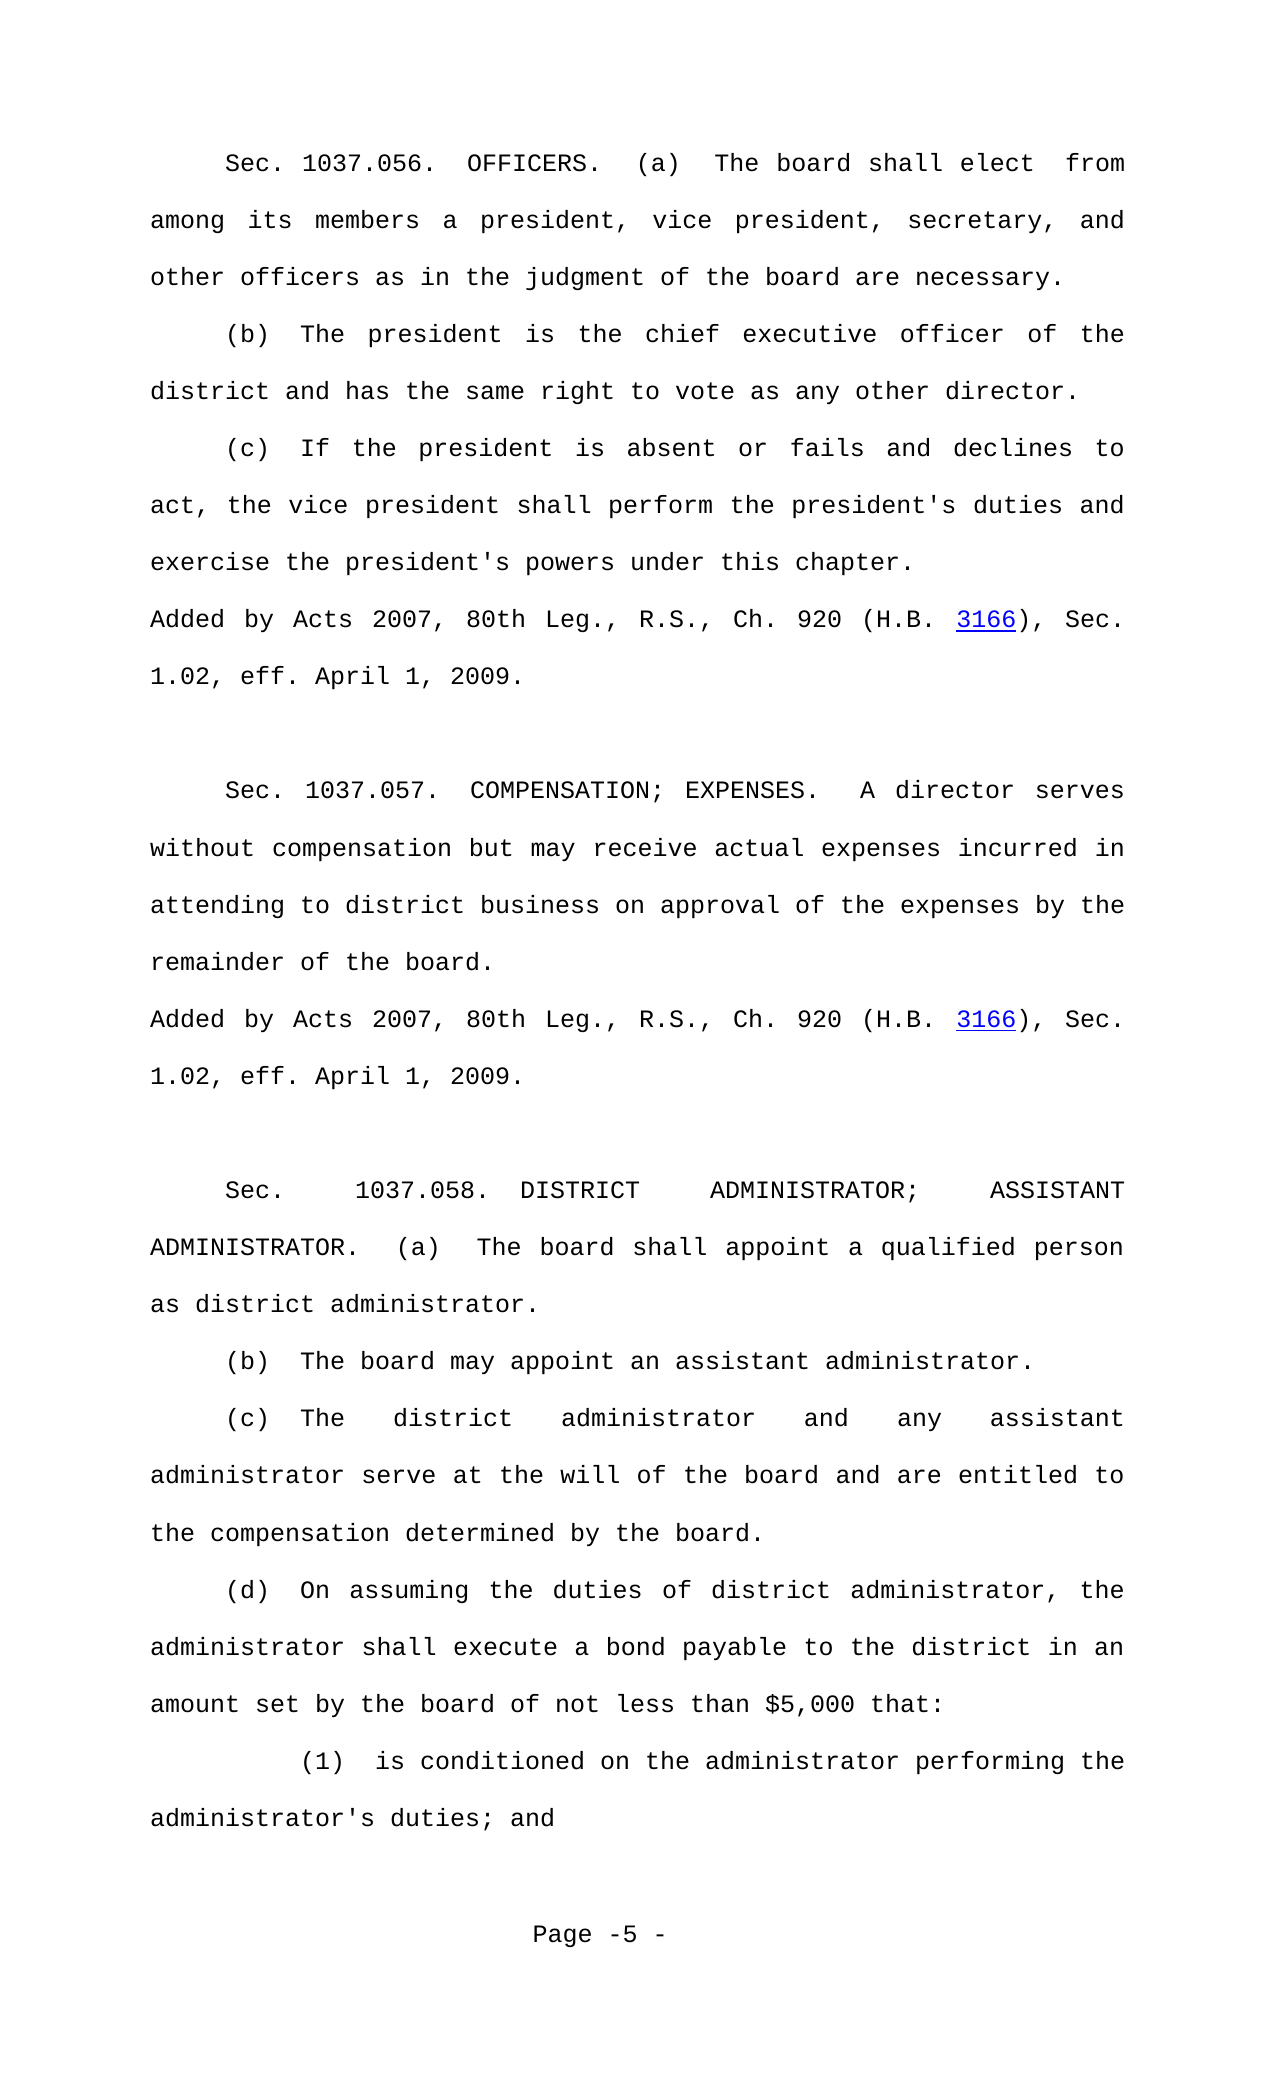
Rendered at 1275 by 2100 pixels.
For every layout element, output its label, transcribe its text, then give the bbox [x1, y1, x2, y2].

text (b) The president is the chief executive officer of the district and has the same right to vote as any other director. [150, 321, 1125, 407]
text (b) The board may appoint an assistant administrator. [150, 1349, 1125, 1377]
text Sec. 1037.057. COMPENSATION; EXPENSES. A director serves without compensation but may receive actual expenses incurred in attending to district business on approval of the expenses by the remainder of the board. [150, 778, 1125, 978]
text Added by Acts 2007, 80th Leg., R.S., Ch. 920 (H.B. 3166), Sec. 1.02, eff. April 1, 2009. [150, 607, 1125, 692]
text Added by Acts 2007, 80th Leg., R.S., Ch. 920 (H.B. 3166), Sec. 1.02, eff. April 1, 2009. [150, 1006, 1125, 1092]
text Sec. 1037.058. DISTRICT ADMINISTRATOR; ASSISTANT ADMINISTRATOR. (a) The board shall appoint a qualified person as district administrator. [150, 1177, 1125, 1320]
text Sec. 1037.056. OFFICERS. (a) The board shall elect from among its members a president, vice president, secretary, and other officers as in the judgment of the board are necessary. [150, 150, 1125, 293]
text (c) If the president is absent or fails and declines to act, the vice president shall perform the president's duties and exercise the president's powers under this chapter. [150, 435, 1125, 578]
text (1) is conditioned on the administrator performing the administrator's duties; and [150, 1748, 1125, 1834]
text (c) The district administrator and any assistant administrator serve at the will of the board and are entitled to the compensation determined by the board. [150, 1406, 1125, 1548]
text (d) On assuming the duties of district administrator, the administrator shall execute a bond payable to the district in an amount set by the board of not less than $5,000 that: [150, 1577, 1125, 1720]
